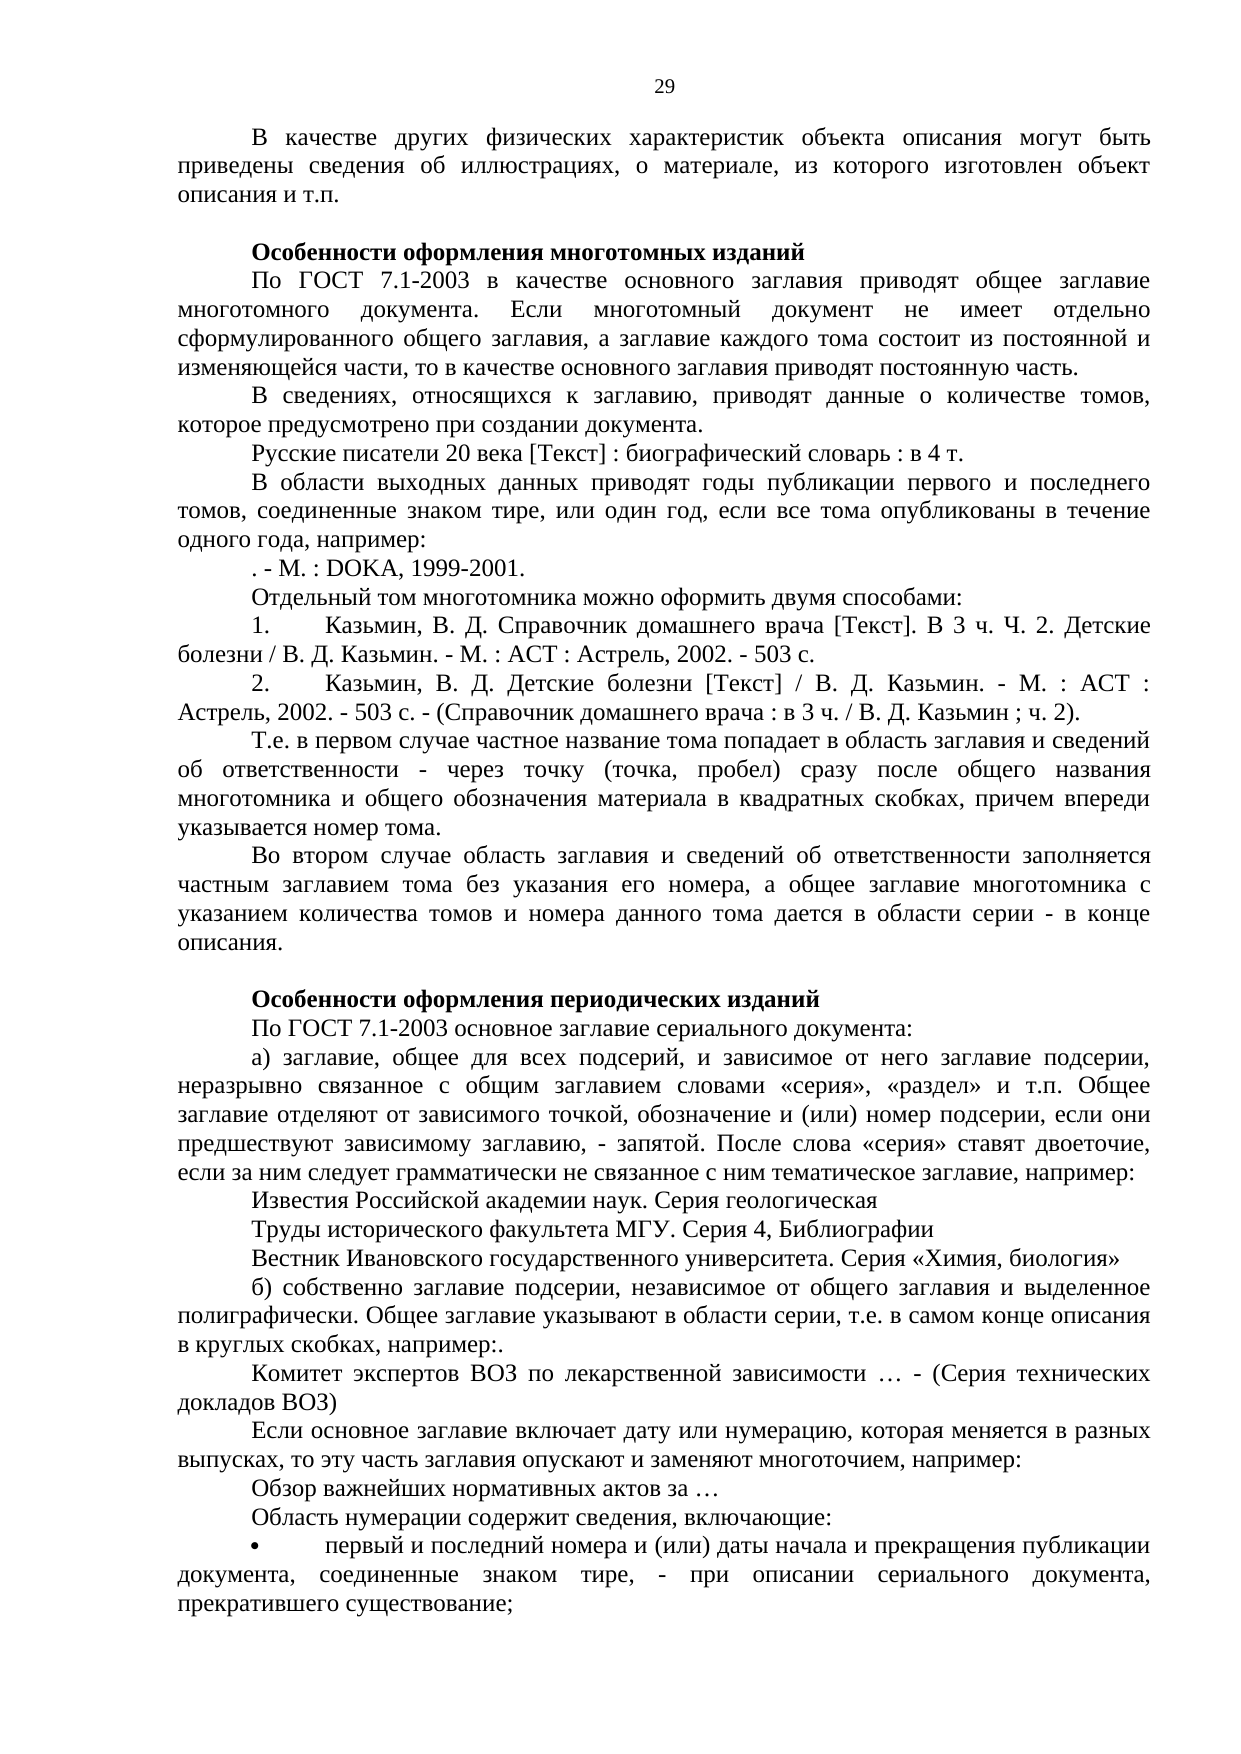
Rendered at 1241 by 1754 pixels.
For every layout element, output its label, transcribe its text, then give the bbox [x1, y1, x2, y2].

text Обзор важнейших нормативных актов за … [177, 1473, 1152, 1502]
text Труды исторического факультета МГУ. Серия 4, Библиографии [177, 1214, 1152, 1243]
text По ГОСТ 7.1-2003 основное заглавие сериального документа: [177, 1013, 1152, 1042]
text Если основное заглавие включает дату или нумерацию, которая меняется в разных выпусках, то эту часть заглавия опускают и заменяют многоточием, например: [177, 1416, 1152, 1473]
text Комитет экспертов ВОЗ по лекарственной зависимости … - (Серия технических докладов ВОЗ) [177, 1358, 1152, 1416]
list Казьмин, В. Д. Детские болезни [Текст] / В. Д. Казьмин. - М. : АСТ : Астрель, 2002. - 503 с. - (Справочник домашнего врача : в 3 ч. / В. Д. Казьмин ; ч. 2). [177, 668, 1152, 726]
text Вестник Ивановского государственного университета. Серия «Химия, биология» [177, 1243, 1152, 1272]
list Казьмин, В. Д. Справочник домашнего врача [Текст]. В 3 ч. Ч. 2. Детские болезни / В. Д. Казьмин. - М. : АСТ : Астрель, 2002. - 503 с. [177, 611, 1152, 668]
text Во втором случае область заглавия и сведений об ответственности заполняется частным заглавием тома без указания его номера, а общее заглавие многотомника с указанием количества томов и номера данного тома дается в области серии - в конце описания. [177, 841, 1152, 956]
list первый и последний номера и (или) даты начала и прекращения публикации документа, соединенные знаком тире, - при описании сериального документа, прекратившего существование; [177, 1531, 1152, 1617]
text Особенности оформления многотомных изданий [177, 237, 1152, 266]
text Известия Российской академии наук. Серия геологическая [177, 1186, 1152, 1214]
text По ГОСТ 7.1-2003 в качестве основного заглавия приводят общее заглавие многотомного документа. Если многотомный документ не имеет отдельно сформулированного общего заглавия, а заглавие каждого тома состоит из постоянной и изменяющейся части, то в качестве основного заглавия приводят постоянную часть. [177, 266, 1152, 381]
text а) заглавие, общее для всех подсерий, и зависимое от него заглавие подсерии, неразрывно связанное с общим заглавием словами «серия», «раздел» и т.п. Общее заглавие отделяют от зависимого точкой, обозначение и (или) номер подсерии, если они предшествуют зависимому заглавию, - запятой. После слова «серия» ставят двоеточие, если за ним следует грамматически не связанное с ним тематическое заглавие, например: [177, 1042, 1152, 1186]
text В области выходных данных приводят годы публикации первого и последнего томов, соединенные знаком тире, или один год, если все тома опубликованы в течение одного года, например: [177, 467, 1152, 553]
text Область нумерации содержит сведения, включающие: [177, 1502, 1152, 1531]
text Отдельный том многотомника можно оформить двумя способами: [177, 582, 1152, 611]
text В сведениях, относящихся к заглавию, приводят данные о количестве томов, которое предусмотрено при создании документа. [177, 381, 1152, 438]
text Т.е. в первом случае частное название тома попадает в область заглавия и сведений об ответственности - через точку (точка, пробел) сразу после общего названия многотомника и общего обозначения материала в квадратных скобках, причем впереди указывается номер тома. [177, 726, 1152, 841]
text В качестве других физических характеристик объекта описания могут быть приведены сведения об иллюстрациях, о материале, из которого изготовлен объект описания и т.п. [177, 122, 1152, 208]
text б) собственно заглавие подсерии, независимое от общего заглавия и выделенное полиграфически. Общее заглавие указывают в области серии, т.е. в самом конце описания в круглых скобках, например:. [177, 1272, 1152, 1358]
text Русские писатели 20 века [Текст] : биографический словарь : в 4 т. [177, 438, 1152, 467]
text Особенности оформления периодических изданий [177, 984, 1152, 1013]
text . - М. : DOKA, 1999-2001. [177, 553, 1152, 582]
